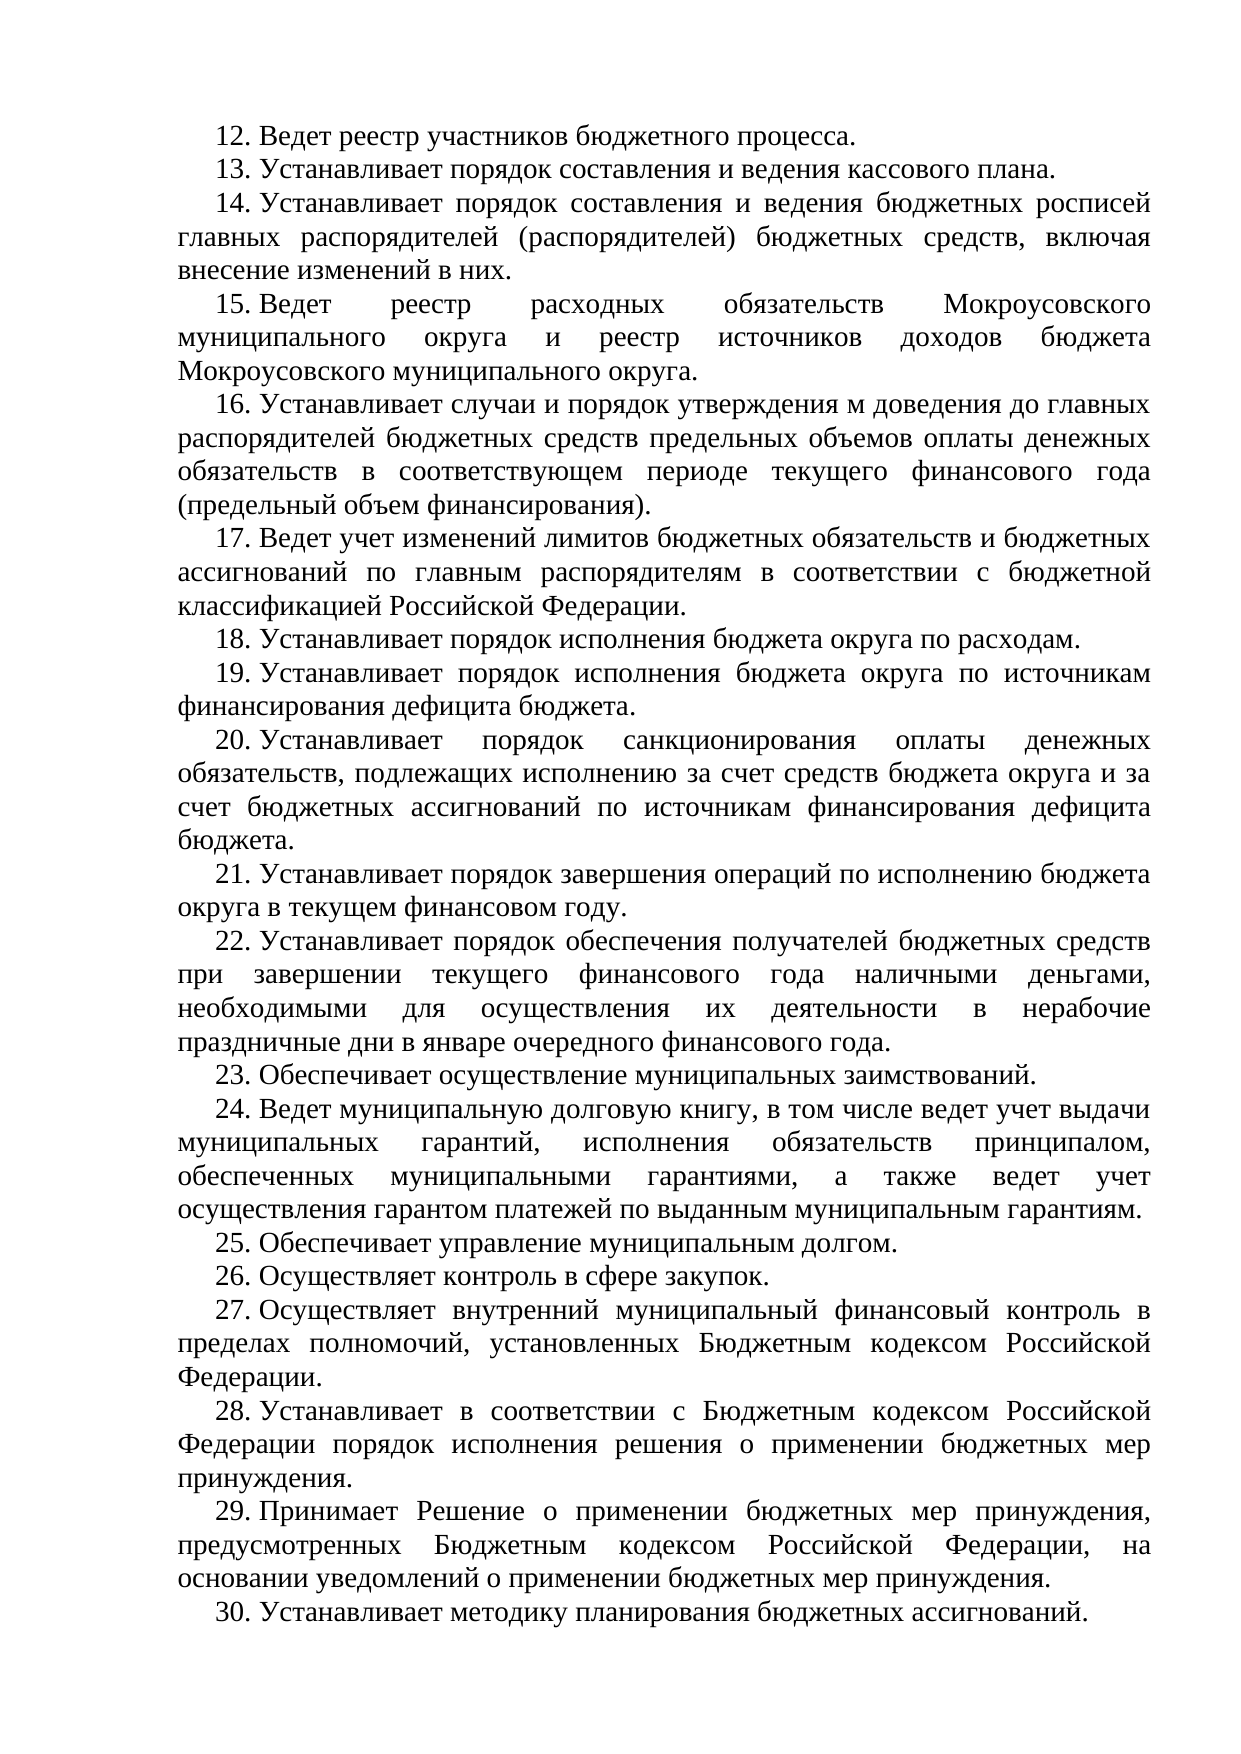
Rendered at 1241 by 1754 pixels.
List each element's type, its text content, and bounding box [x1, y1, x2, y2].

list Обеспечивает управление муниципальным долгом. [177, 1225, 1152, 1258]
list Ведет учет изменений лимитов бюджетных обязательств и бюджетных ассигнований по главным распорядителям в соответствии с бюджетной классификацией Российской Федерации. [177, 521, 1152, 621]
list Устанавливает порядок завершения операций по исполнению бюджета округа в текущем финансовом году. [177, 856, 1152, 923]
list Устанавливает в соответствии с Бюджетным кодексом Российской Федерации порядок исполнения решения о применении бюджетных мер принуждения. [177, 1393, 1152, 1493]
list Ведет муниципальную долговую книгу, в том числе ведет учет выдачи муниципальных гарантий, исполнения обязательств принципалом, обеспеченных муниципальными гарантиями, а также ведет учет осуществления гарантом платежей по выданным муниципальным гарантиям. [177, 1091, 1152, 1225]
list Ведет реестр расходных обязательств Мокроусовского муниципального округа и реестр источников доходов бюджета Мокроусовского муниципального округа. [177, 286, 1152, 386]
list Устанавливает порядок составления и ведения бюджетных росписей главных распорядителей (распорядителей) бюджетных средств, включая внесение изменений в них. [177, 185, 1152, 286]
list Устанавливает методику планирования бюджетных ассигнований. [177, 1594, 1152, 1627]
list Обеспечивает осуществление муниципальных заимствований. [177, 1057, 1152, 1091]
list Устанавливает порядок исполнения бюджета округа по расходам. [177, 621, 1152, 655]
list Принимает Решение о применении бюджетных мер принуждения, предусмотренных Бюджетным кодексом Российской Федерации, на основании уведомлений о применении бюджетных мер принуждения. [177, 1493, 1152, 1594]
list Устанавливает порядок обеспечения получателей бюджетных средств при завершении текущего финансового года наличными деньгами, необходимыми для осуществления их деятельности в нерабочие праздничные дни в январе очередного финансового года. [177, 923, 1152, 1057]
list Устанавливает случаи и порядок утверждения м доведения до главных распорядителей бюджетных средств предельных объемов оплаты денежных обязательств в соответствующем периоде текущего финансового года (предельный объем финансирования). [177, 386, 1152, 521]
list Осуществляет внутренний муниципальный финансовый контроль в пределах полномочий, установленных Бюджетным кодексом Российской Федерации. [177, 1292, 1152, 1393]
list Устанавливает порядок санкционирования оплаты денежных обязательств, подлежащих исполнению за счет средств бюджета округа и за счет бюджетных ассигнований по источникам финансирования дефицита бюджета. [177, 722, 1152, 856]
list Осуществляет контроль в сфере закупок. [177, 1258, 1152, 1292]
list Устанавливает порядок исполнения бюджета округа по источникам финансирования дефицита бюджета. [177, 655, 1152, 722]
list Устанавливает порядок составления и ведения кассового плана. [177, 152, 1152, 185]
list Ведет реестр участников бюджетного процесса. [177, 118, 1152, 152]
